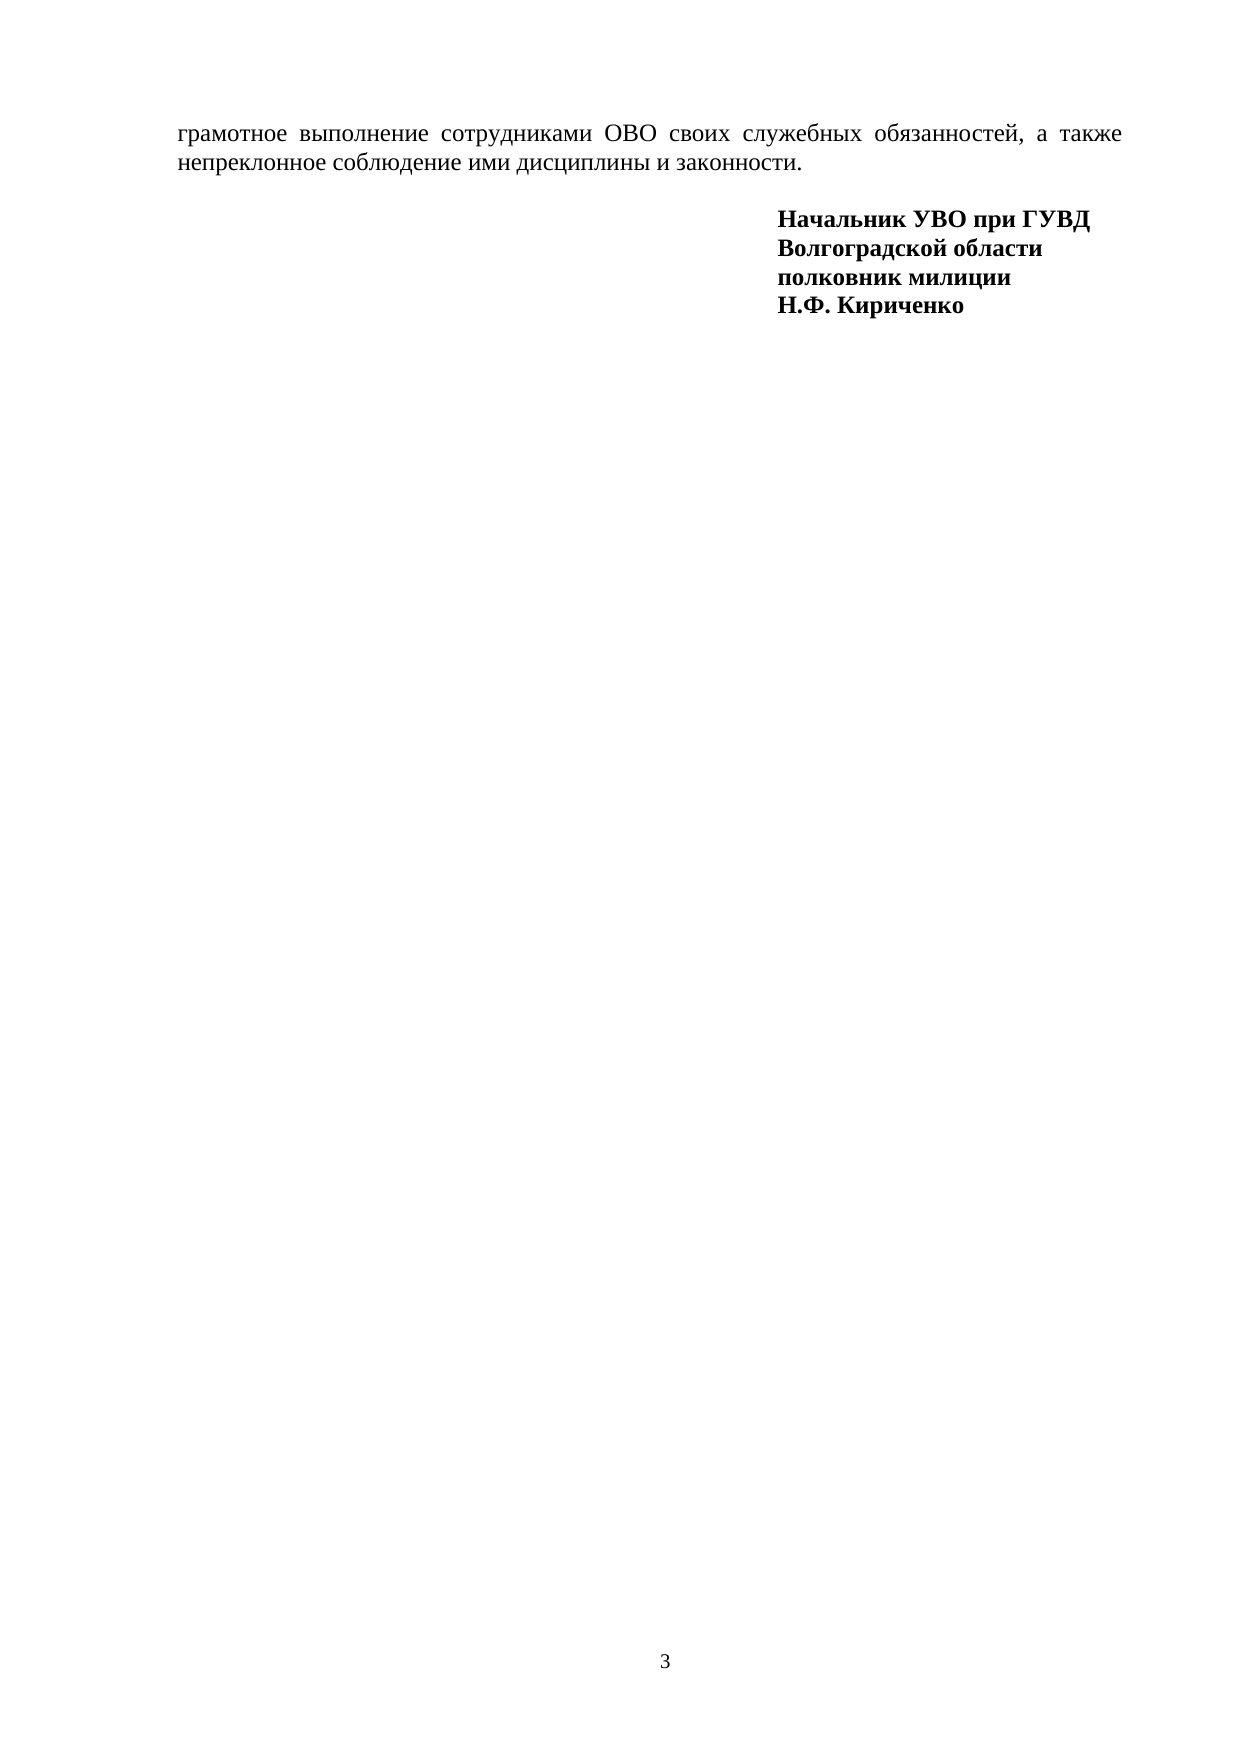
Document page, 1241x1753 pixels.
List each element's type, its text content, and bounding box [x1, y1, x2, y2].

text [177, 118, 1122, 176]
text Начальник УВО при ГУВД [777, 204, 1122, 233]
text полковник милиции [777, 262, 1122, 291]
text Волгоградской области [777, 233, 1122, 262]
text Н.Ф. Кириченко [777, 291, 1122, 319]
